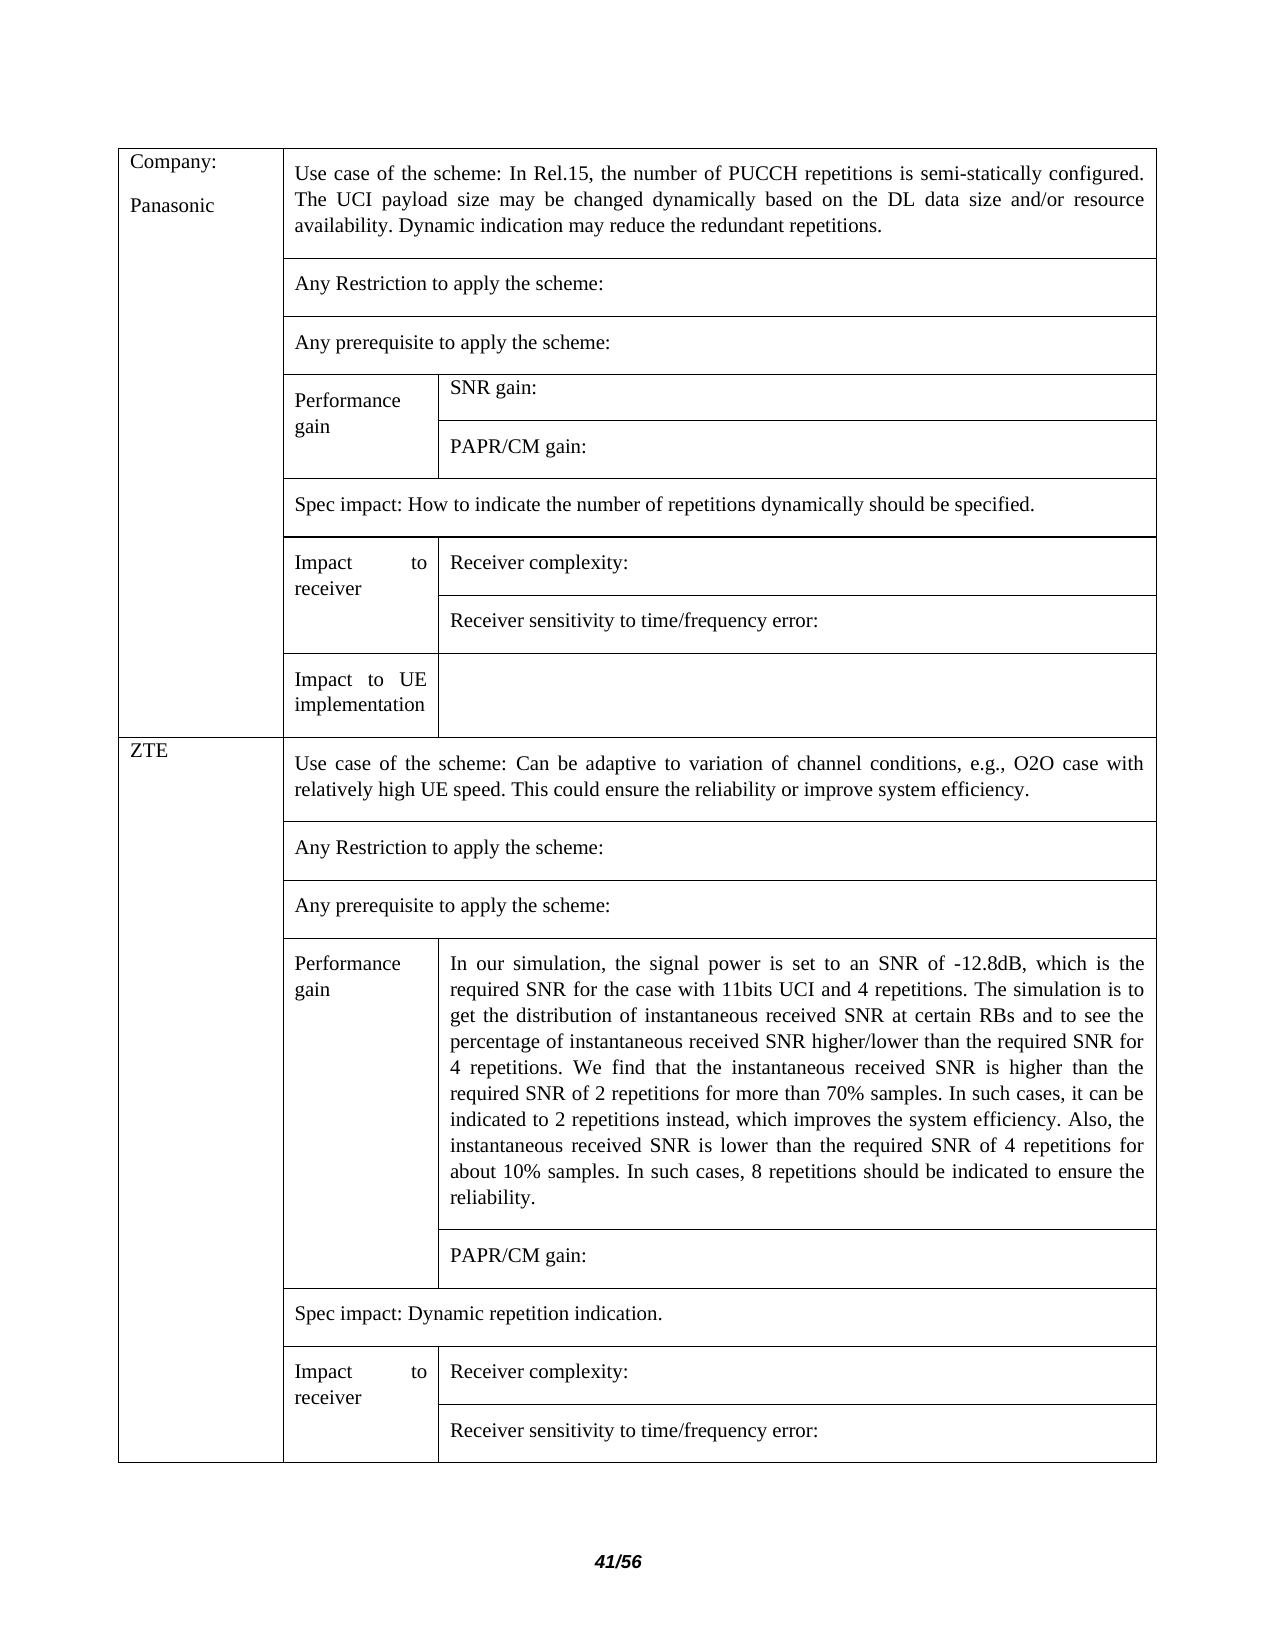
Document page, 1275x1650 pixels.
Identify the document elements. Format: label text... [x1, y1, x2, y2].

table_cell Spec impact: Dynamic repetition indication. [284, 1289, 1156, 1346]
table_cell ZTE [119, 738, 283, 1462]
table_cell Company: Panasonic [119, 149, 283, 737]
table_cell Any Restriction to apply the scheme: [284, 259, 1156, 316]
table_cell PAPR/CM gain: [439, 421, 1156, 478]
table_cell Spec impact: How to indicate the number of repetitions dynamically should be specified. [284, 479, 1156, 536]
table_cell Impact to receiver [284, 538, 438, 653]
table_cell Any prerequisite to apply the scheme: [284, 317, 1156, 374]
table_cell Any prerequisite to apply the scheme: [284, 881, 1156, 938]
table_cell SNR gain: [439, 375, 1156, 420]
table_cell Receiver sensitivity to time/frequency error: [439, 1405, 1156, 1462]
table_cell Impact to UE implementation [284, 654, 438, 737]
table_cell In our simulation, the signal power is set to an SNR of -12.8dB, which is the required SNR for the case with 11bits UCI and 4 repetitions. The simulation is to get the distribution of instantaneous received SNR at certain RBs and to see the percentage of instantaneous received SNR higher/lower than the required SNR for 4 repetitions. We find that the instantaneous received SNR is higher than the required SNR of 2 repetitions for more than 70% samples. In such cases, it can be indicated to 2 repetitions instead, which improves the system efficiency. Also, the instantaneous received SNR is lower than the required SNR of 4 repetitions for about 10% samples. In such cases, 8 repetitions should be indicated to ensure the reliability. [439, 939, 1156, 1229]
table_cell Performance gain [284, 375, 438, 478]
table_cell PAPR/CM gain: [439, 1230, 1156, 1288]
table_cell Any Restriction to apply the scheme: [284, 822, 1156, 879]
table_cell [439, 654, 1156, 737]
table_cell Receiver sensitivity to time/frequency error: [439, 596, 1156, 653]
table_cell Use case of the scheme: Can be adaptive to variation of channel conditions, e.g., O2O case with relatively high UE speed. This could ensure the reliability or improve system efficiency. [284, 738, 1156, 821]
table_cell Use case of the scheme: In Rel.15, the number of PUCCH repetitions is semi-statically configured. The UCI payload size may be changed dynamically based on the DL data size and/or resource availability. Dynamic indication may reduce the redundant repetitions. [284, 149, 1156, 258]
table_cell Performance gain [284, 939, 438, 1288]
table_cell Impact to receiver [284, 1347, 438, 1462]
table_cell Receiver complexity: [439, 1347, 1156, 1404]
table_cell Receiver complexity: [439, 538, 1156, 595]
